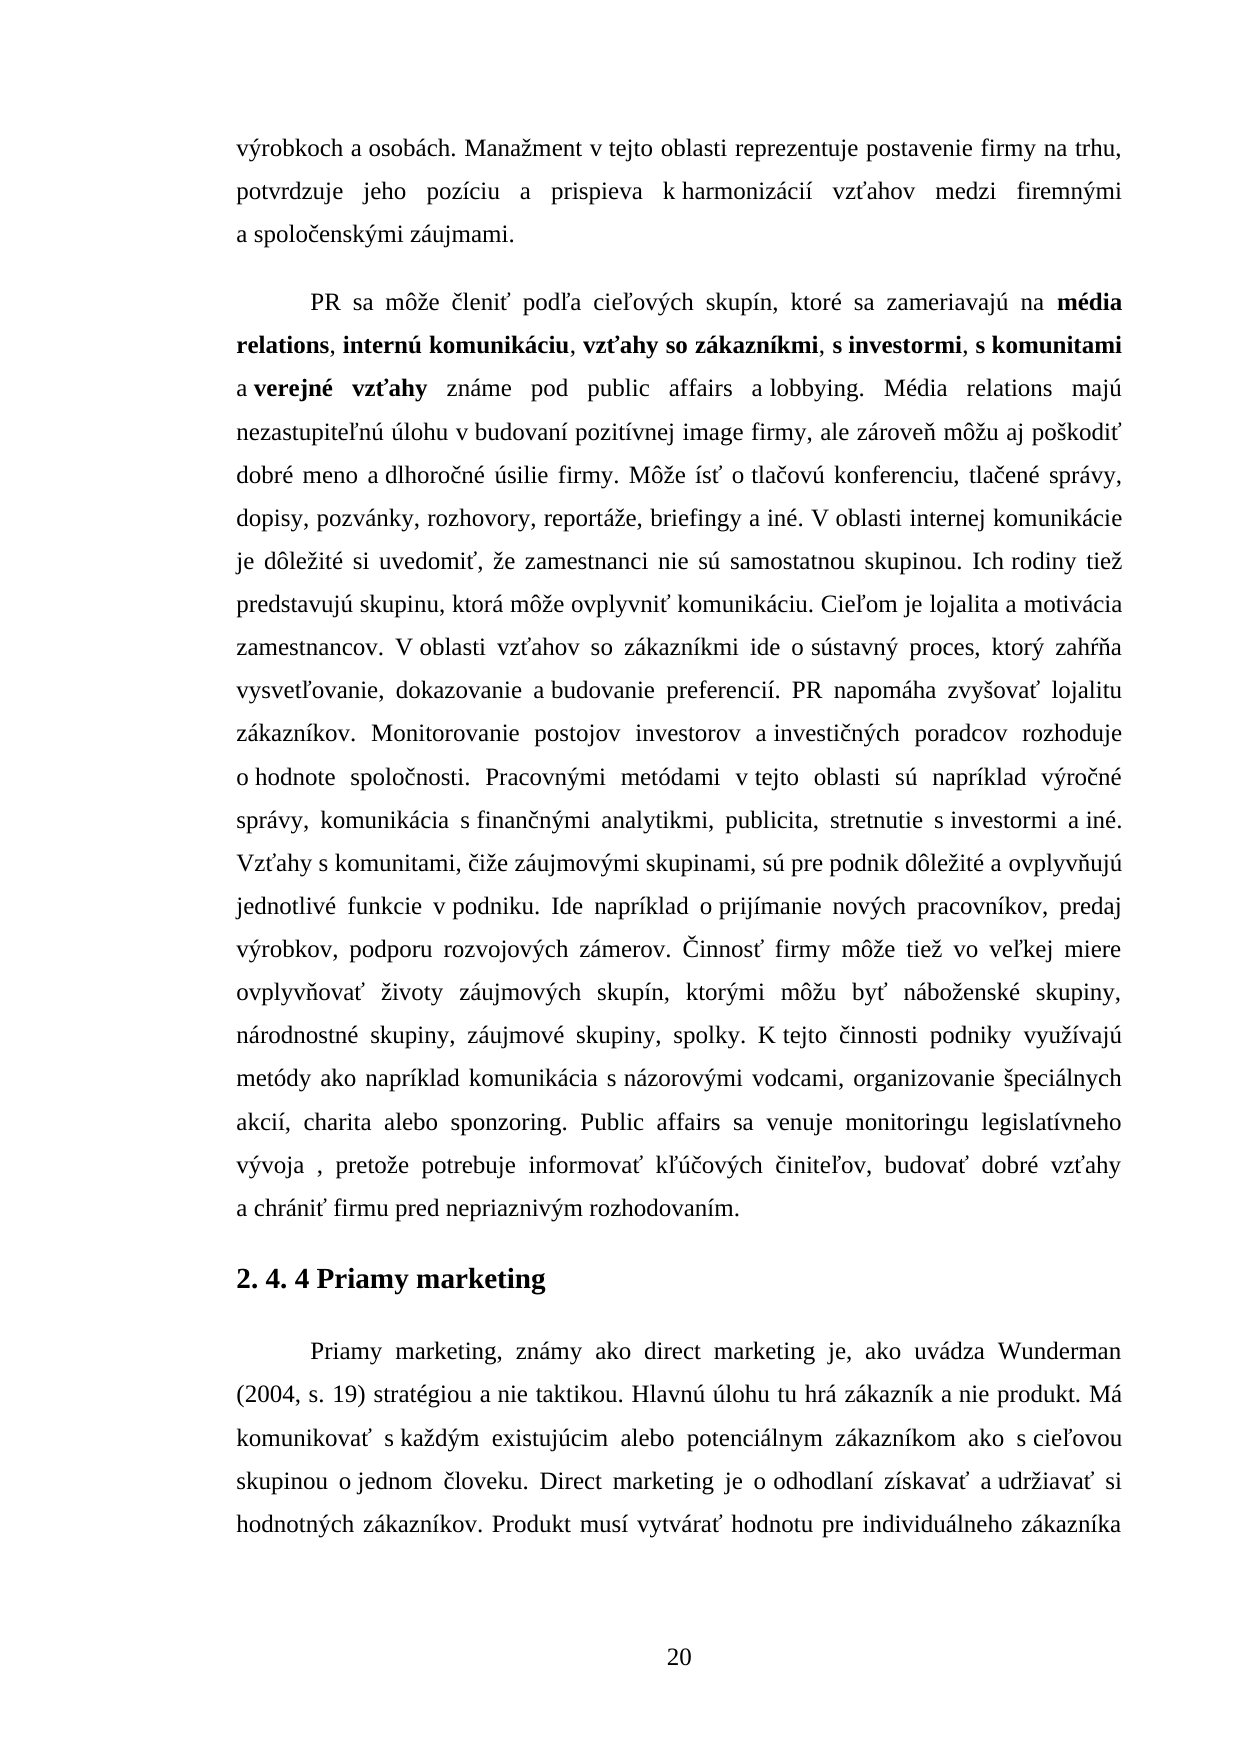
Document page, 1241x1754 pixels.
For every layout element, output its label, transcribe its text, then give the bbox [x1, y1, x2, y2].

subtitle 2. 4. 4 Priamy marketing [236, 1261, 1122, 1294]
text PR sa môže členiť podľa cieľových skupín, ktoré sa zameriavajú na média relations, internú komunikáciu, vzťahy so zákazníkmi, s investormi, s komunitami a verejné vzťahy známe pod public affairs a lobbying. Média relations majú nezastupiteľnú úlohu v budovaní pozitívnej image firmy, ale zároveň môžu aj poškodiť dobré meno a dlhoročné úsilie firmy. Môže ísť o tlačovú konferenciu, tlačené správy, dopisy, pozvánky, rozhovory, reportáže, briefingy a iné. V oblasti internej komunikácie je dôležité si uvedomiť, že zamestnanci nie sú samostatnou skupinou. Ich rodiny tiež predstavujú skupinu, ktorá môže ovplyvniť komunikáciu. Cieľom je lojalita a motivácia zamestnancov. V oblasti vzťahov so zákazníkmi ide o sústavný proces, ktorý zahŕňa vysvetľovanie, dokazovanie a budovanie preferencií. PR napomáha zvyšovať lojalitu zákazníkov. Monitorovanie postojov investorov a investičných poradcov rozhoduje o hodnote spoločnosti. Pracovnými metódami v tejto oblasti sú napríklad výročné správy, komunikácia s finančnými analytikmi, publicita, stretnutie s investormi a iné. Vzťahy s komunitami, čiže záujmovými skupinami, sú pre podnik dôležité a ovplyvňujú jednotlivé funkcie v podniku. Ide napríklad o prijímanie nových pracovníkov, predaj výrobkov, podporu rozvojových zámerov. Činnosť firmy môže tiež vo veľkej miere ovplyvňovať životy záujmových skupín, ktorými môžu byť náboženské skupiny, národnostné skupiny, záujmové skupiny, spolky. K tejto činnosti podniky využívajú metódy ako napríklad komunikácia s názorovými vodcami, organizovanie špeciálnych akcií, charita alebo sponzoring. Public affairs sa venuje monitoringu legislatívneho vývoja , pretože potrebuje informovať kľúčových činiteľov, budovať dobré vzťahy a chrániť firmu pred nepriaznivým rozhodovaním. [236, 287, 1122, 1222]
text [236, 133, 1122, 248]
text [236, 1336, 1122, 1538]
